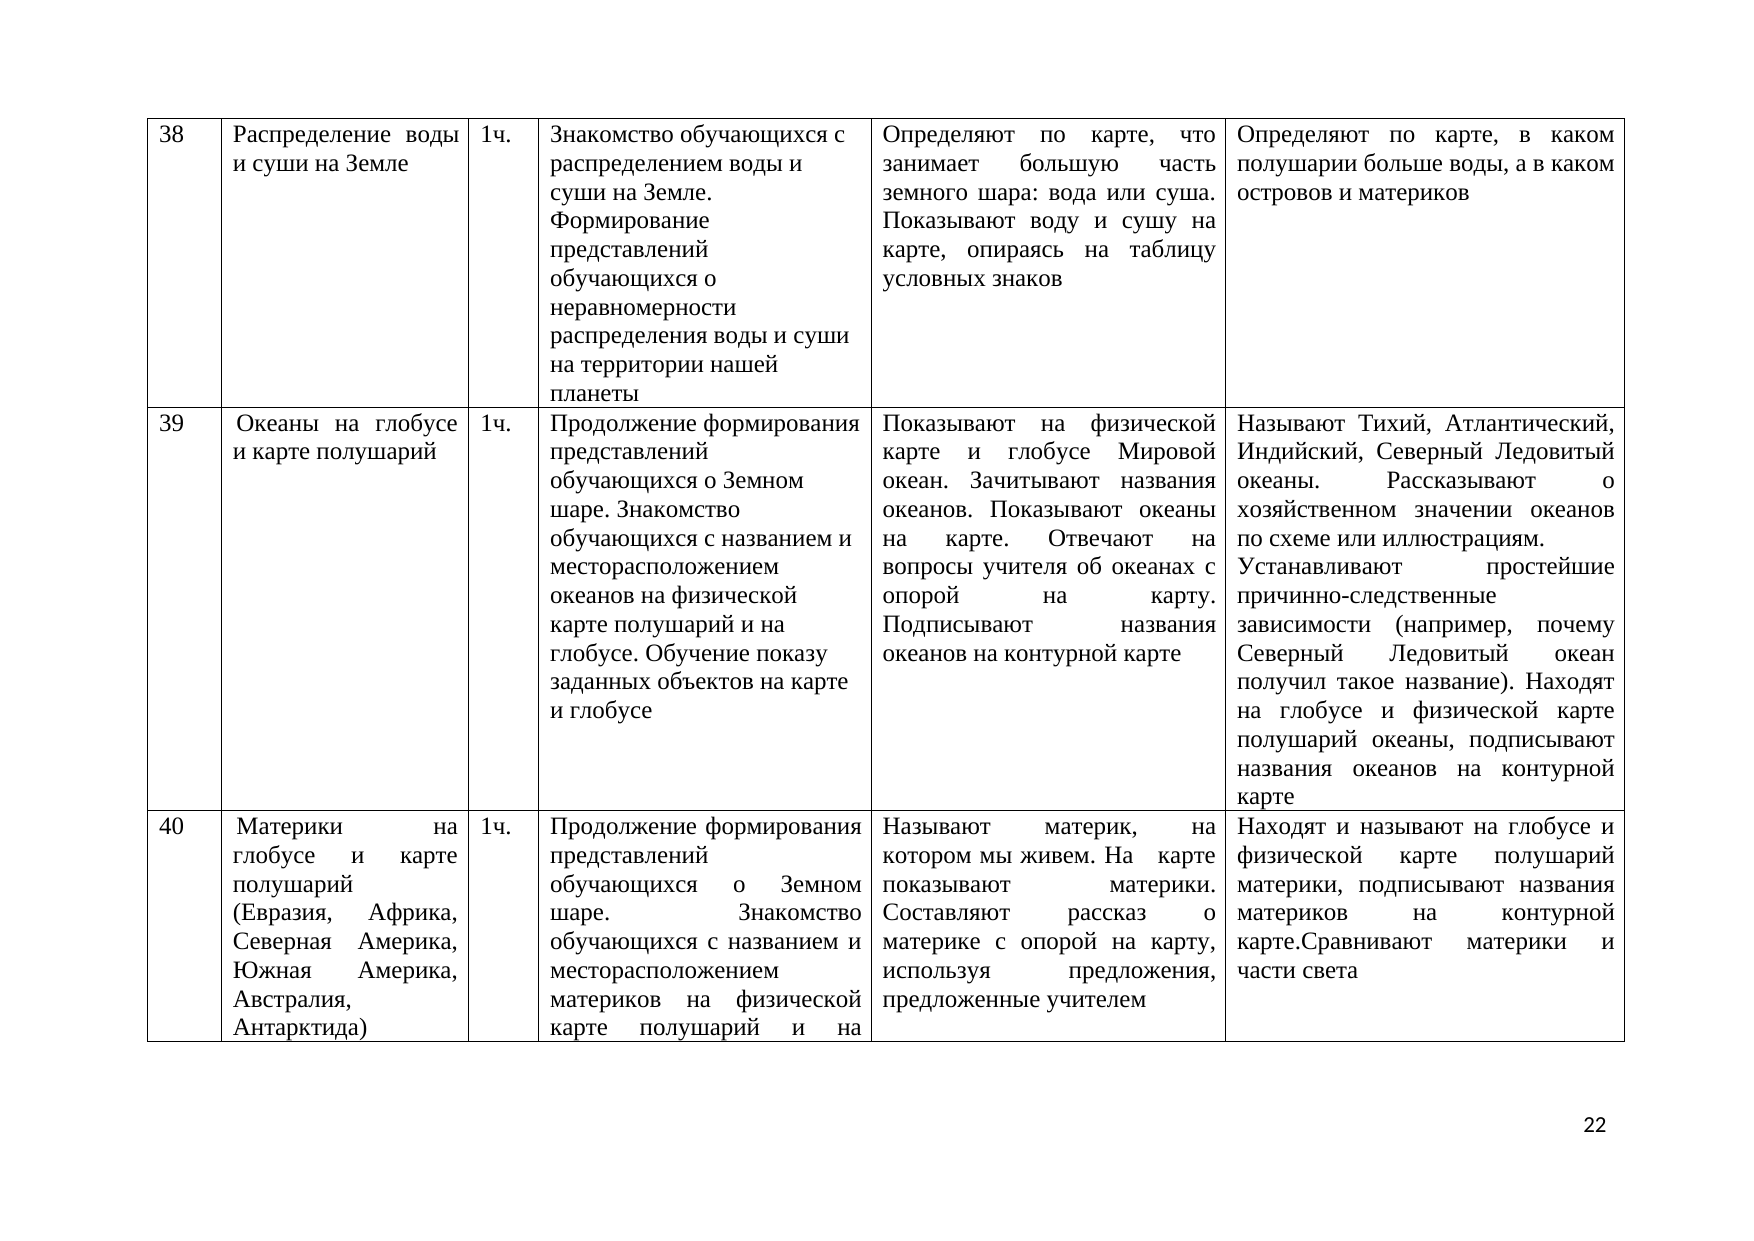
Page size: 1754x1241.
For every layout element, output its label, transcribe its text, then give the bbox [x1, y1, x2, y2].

table_header Знакомство обучающихся с распределением воды и суши на Земле. Формирование представлений обучающихся о неравномерности распределения воды и суши на территории нашей планеты [539, 119, 871, 407]
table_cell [222, 811, 468, 1041]
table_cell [539, 811, 871, 1041]
table_header Определяют по карте, в каком полушарии больше воды, а в каком островов и материков [1226, 119, 1624, 407]
table_cell 1ч. [469, 811, 538, 1041]
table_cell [1226, 811, 1624, 1041]
table_cell 1ч. [469, 408, 538, 810]
table_header Определяют по карте, что занимает большую часть земного шара: вода или суша. Показывают воду и сушу на карте, опираясь на таблицу условных знаков [872, 119, 1225, 407]
table_header Распределение воды и суши на Земле [222, 119, 468, 407]
table_cell 39 [148, 408, 221, 810]
table_header 38 [148, 119, 221, 407]
table_cell Называют Тихий, Атлантический, Индийский, Северный Ледовитый океаны. Рассказывают о хозяйственном значении океанов по схеме или иллюстрациям. Устанавливают простейшие причинно-следственные зависимости (например, почему Северный Ледовитый океан получил такое название). Находят на глобусе и физической карте полушарий океаны, подписывают названия океанов на контурной карте [1226, 408, 1624, 810]
table_cell Продолжение формирования представлений обучающихся о Земном шаре. Знакомство обучающихся с названием и месторасположением океанов на физической карте полушарий и на глобусе. Обучение показу заданных объектов на карте и глобусе [539, 408, 871, 810]
table_cell 40 [148, 811, 221, 1041]
table_header 1ч. [469, 119, 538, 407]
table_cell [872, 811, 1225, 1041]
table_cell Океаны на глобусе и карте полушарий [222, 408, 468, 810]
table_cell Показывают на физической карте и глобусе Мировой океан. Зачитывают названия океанов. Показывают океаны на карте. Отвечают на вопросы учителя об океанах с опорой на карту. Подписывают названия океанов на контурной карте [872, 408, 1225, 810]
